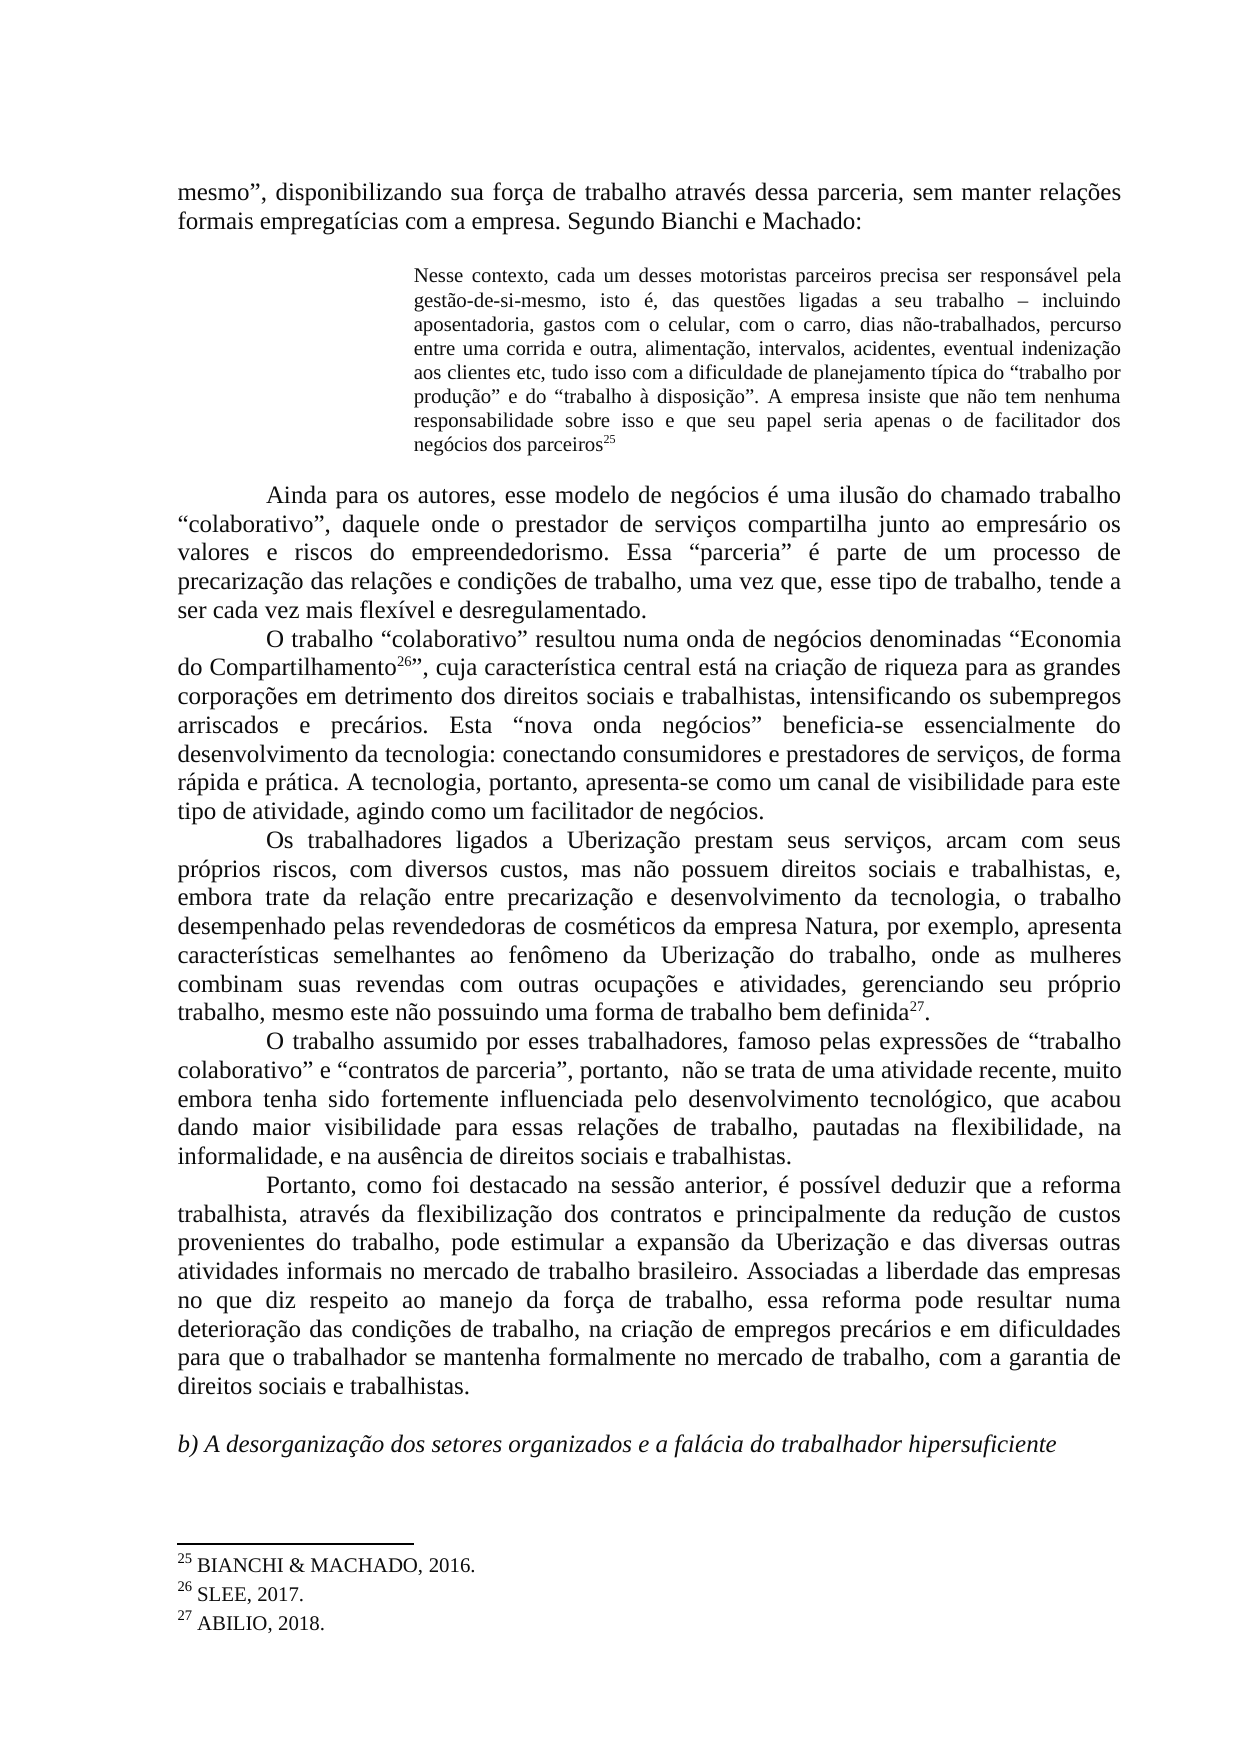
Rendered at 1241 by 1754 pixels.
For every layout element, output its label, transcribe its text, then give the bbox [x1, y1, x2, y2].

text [177, 177, 1122, 235]
text b) A desorganização dos setores organizados e a falácia do trabalhador hipersuficiente [177, 1429, 1122, 1457]
text Ainda para os autores, esse modelo de negócios é uma ilusão do chamado trabalho “colaborativo”, daquele onde o prestador de serviços compartilha junto ao empresário os valores e riscos do empreendedorismo. Essa “parceria” é parte de um processo de precarização das relações e condições de trabalho, uma vez que, esse tipo de trabalho, tende a ser cada vez mais flexível e desregulamentado. [177, 480, 1122, 624]
text Portanto, como foi destacado na sessão anterior, é possível deduzir que a reforma trabalhista, através da flexibilização dos contratos e principalmente da redução de custos provenientes do trabalho, pode estimular a expansão da Uberização e das diversas outras atividades informais no mercado de trabalho brasileiro. Associadas a liberdade das empresas no que diz respeito ao manejo da força de trabalho, essa reforma pode resultar numa deterioração das condições de trabalho, na criação de empregos precários e em dificuldades para que o trabalhador se mantenha formalmente no mercado de trabalho, com a garantia de direitos sociais e trabalhistas. [177, 1170, 1122, 1400]
text O trabalho assumido por esses trabalhadores, famoso pelas expressões de “trabalho colaborativo” e “contratos de parceria”, portanto, não se trata de uma atividade recente, muito embora tenha sido fortemente influenciada pelo desenvolvimento tecnológico, que acabou dando maior visibilidade para essas relações de trabalho, pautadas na flexibilidade, na informalidade, e na ausência de direitos sociais e trabalhistas. [177, 1026, 1122, 1170]
text Nesse contexto, cada um desses motoristas parceiros precisa ser responsável pela gestão-de-si-mesmo, isto é, das questões ligadas a seu trabalho – incluindo aposentadoria, gastos com o celular, com o carro, dias não-trabalhados, percurso entre uma corrida e outra, alimentação, intervalos, acidentes, eventual indenização aos clientes etc, tudo isso com a dificuldade de planejamento típica do “trabalho por produção” e do “trabalho à disposição”. A empresa insiste que não tem nenhuma responsabilidade sobre isso e que seu papel seria apenas o de facilitador dos negócios dos parceiros [413, 263, 1122, 456]
text Os trabalhadores ligados a Uberização prestam seus serviços, arcam com seus próprios riscos, com diversos custos, mas não possuem direitos sociais e trabalhistas, e, embora trate da relação entre precarização e desenvolvimento da tecnologia, o trabalho desempenhado pelas revendedoras de cosméticos da empresa Natura, por exemplo, apresenta características semelhantes ao fenômeno da Uberização do trabalho, onde as mulheres combinam suas revendas com outras ocupações e atividades, gerenciando seu próprio trabalho, mesmo este não possuindo uma forma de trabalho bem definida. [177, 825, 1122, 1026]
text O trabalho “colaborativo” resultou numa onda de negócios denominadas “Economia do Compartilhamento”, cuja característica central está na criação de riqueza para as grandes corporações em detrimento dos direitos sociais e trabalhistas, intensificando os subempregos arriscados e precários. Esta “nova onda negócios” beneficia-se essencialmente do desenvolvimento da tecnologia: conectando consumidores e prestadores de serviços, de forma rápida e prática. A tecnologia, portanto, apresenta-se como um canal de visibilidade para este tipo de atividade, agindo como um facilitador de negócios. [177, 624, 1122, 825]
